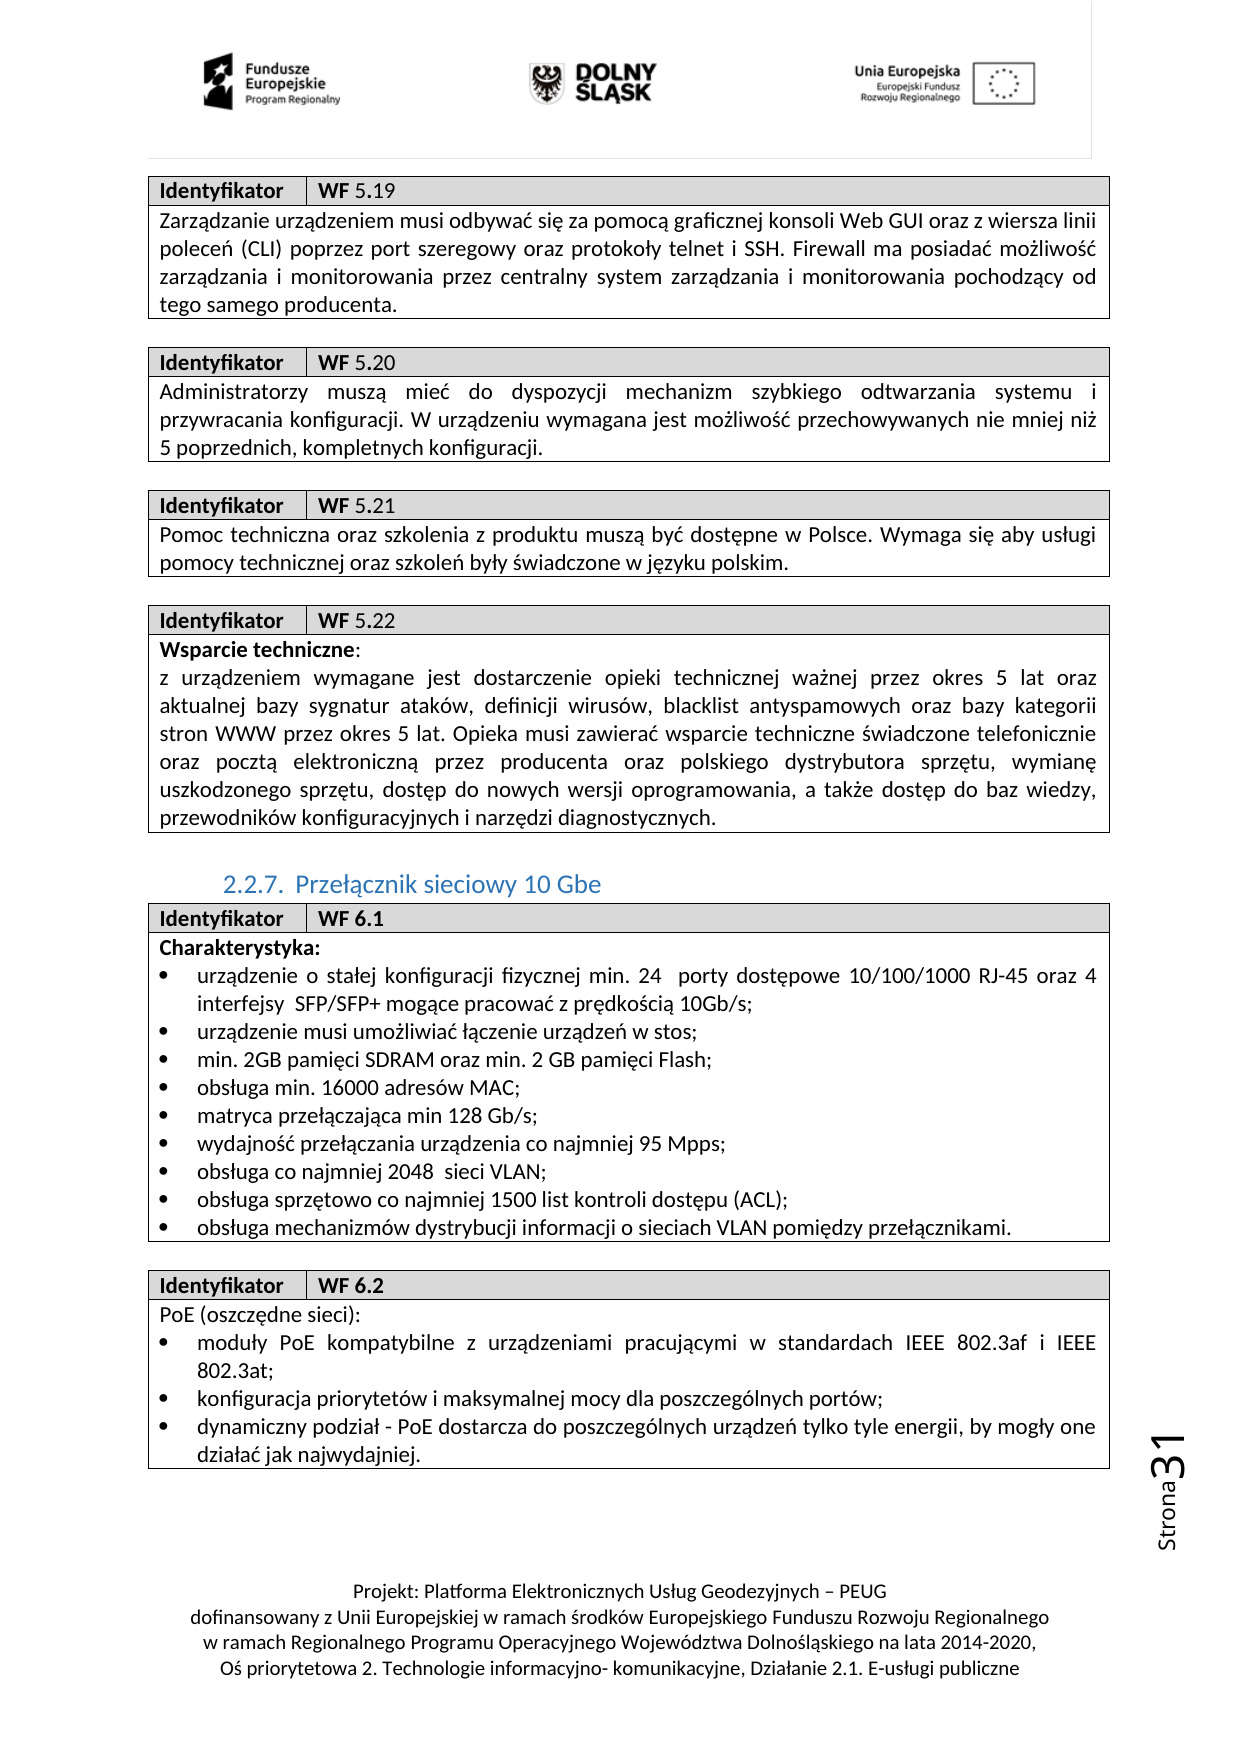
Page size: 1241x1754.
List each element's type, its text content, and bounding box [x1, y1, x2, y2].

subtitle Przełącznik sieciowy 10 Gbe [223, 867, 1093, 900]
table_cell PoE (oszczędne sieci): moduły PoE kompatybilne z urządzeniami pracującymi w standardach IEEE 802.3af i IEEE 802.3at; konfiguracja priorytetów i maksymalnej mocy dla poszczególnych portów; dynamiczny podział - PoE dostarcza do poszczególnych urządzeń tylko tyle energii, by mogły one działać jak najwydajniej. [149, 1300, 1109, 1468]
table_header Identyfikator [149, 177, 306, 205]
table_header WF 05.021 [307, 491, 1109, 519]
table_header Identyfikator [149, 904, 306, 932]
table_cell Pomoc techniczna oraz szkolenia z produktu muszą być dostępne w Polsce. Wymaga się aby usługi pomocy technicznej oraz szkoleń były świadczone w języku polskim. [149, 520, 1109, 576]
table_header Identyfikator [149, 348, 306, 376]
table_header WF 06.002 [307, 1271, 1109, 1299]
table_header Identyfikator [149, 491, 306, 519]
picture [147, 1, 1093, 160]
table_header WF 06.001 [307, 904, 1109, 932]
table_cell Wsparcie techniczne: z urządzeniem wymagane jest dostarczenie opieki technicznej ważnej przez okres 5 lat oraz aktualnej bazy sygnatur ataków, definicji wirusów, blacklist antyspamowych oraz bazy kategorii stron WWW przez okres 5 lat. Opieka musi zawierać wsparcie techniczne świadczone telefonicznie oraz pocztą elektroniczną przez producenta oraz polskiego dystrybutora sprzętu, wymianę uszkodzonego sprzętu, dostęp do nowych wersji oprogramowania, a także dostęp do baz wiedzy, przewodników konfiguracyjnych i narzędzi diagnostycznych. [149, 635, 1109, 832]
table_cell Administratorzy muszą mieć do dyspozycji mechanizm szybkiego odtwarzania systemu i przywracania konfiguracji. W urządzeniu wymagana jest możliwość przechowywanych nie mniej niż 5 poprzednich, kompletnych konfiguracji. [149, 377, 1109, 461]
table_header WF 05.022 [307, 606, 1109, 634]
table_header WF 05.020 [307, 348, 1109, 376]
table_header Identyfikator [149, 1271, 306, 1299]
table_cell Zarządzanie urządzeniem musi odbywać się za pomocą graficznej konsoli Web GUI oraz z wiersza linii poleceń (CLI) poprzez port szeregowy oraz protokoły telnet i SSH. Firewall ma posiadać możliwość zarządzania i monitorowania przez centralny system zarządzania i monitorowania pochodzący od tego samego producenta. [149, 206, 1109, 318]
table_cell Charakterystyka: urządzenie o stałej konfiguracji fizycznej min. 24 porty dostępowe 10/100/1000 RJ-45 oraz 4 interfejsy SFP/SFP+ mogące pracować z prędkością 10Gb/s; urządzenie musi umożliwiać łączenie urządzeń w stos; min. 2GB pamięci SDRAM oraz min. 2 GB pamięci Flash; obsługa min. 16000 adresów MAC; matryca przełączająca min 128 Gb/s; wydajność przełączania urządzenia co najmniej 95 Mpps; obsługa co najmniej 2048 sieci VLAN; obsługa sprzętowo co najmniej 1500 list kontroli dostępu (ACL); obsługa mechanizmów dystrybucji informacji o sieciach VLAN pomiędzy przełącznikami. [149, 933, 1109, 1241]
table_header Identyfikator [149, 606, 306, 634]
table_header WF 05.019 [307, 177, 1109, 205]
